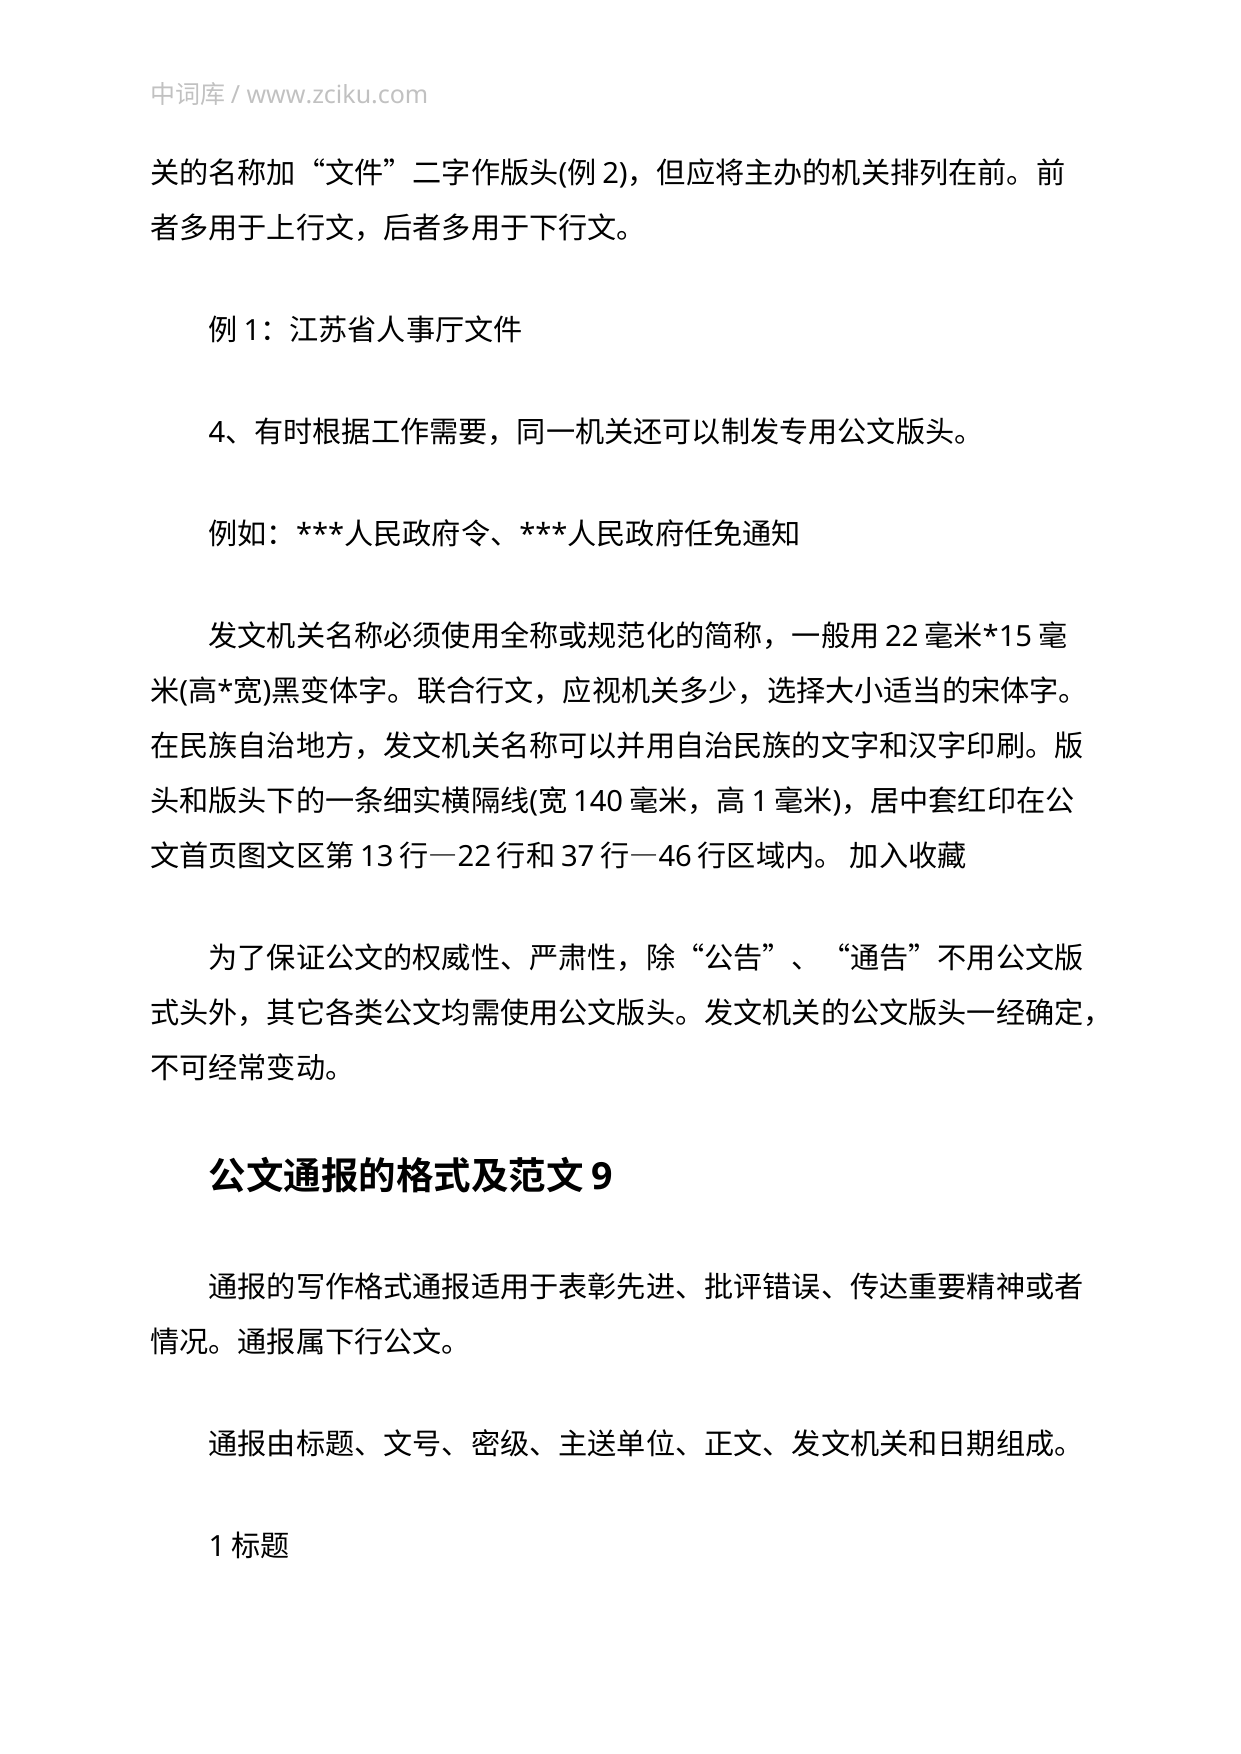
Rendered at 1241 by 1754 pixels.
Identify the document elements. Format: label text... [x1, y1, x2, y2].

text 公文通报的格式及范文9 [150, 1146, 1090, 1201]
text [150, 150, 1090, 247]
text 为了保证公文的权威性、严肃性，除“公告”、“通告”不用公文版式头外，其它各类公文均需使用公文版头。发文机关的公文版头一经确定，不可经常变动。 [150, 934, 1090, 1087]
text 通报的写作格式通报适用于表彰先进、批评错误、传达重要精神或者情况。通报属下行公文。 [150, 1264, 1090, 1361]
text 例如：***人民政府令、***人民政府任免通知 [150, 511, 1090, 553]
text 发文机关名称必须使用全称或规范化的简称，一般用22毫米*15毫米(高*宽)黑变体字。联合行文，应视机关多少，选择大小适当的宋体字。在民族自治地方，发文机关名称可以并用自治民族的文字和汉字印刷。版头和版头下的一条细实横隔线(宽140毫米，高1毫米)，居中套红印在公文首页图文区第13行—22行和37行—46行区域内。 加入收藏 [150, 613, 1090, 875]
text 1标题 [150, 1522, 1090, 1564]
text 通报由标题、文号、密级、主送单位、正文、发文机关和日期组成。 [150, 1420, 1090, 1463]
text 例1：江苏省人事厅文件 [150, 307, 1090, 349]
text 4、有时根据工作需要，同一机关还可以制发专用公文版头。 [150, 409, 1090, 451]
